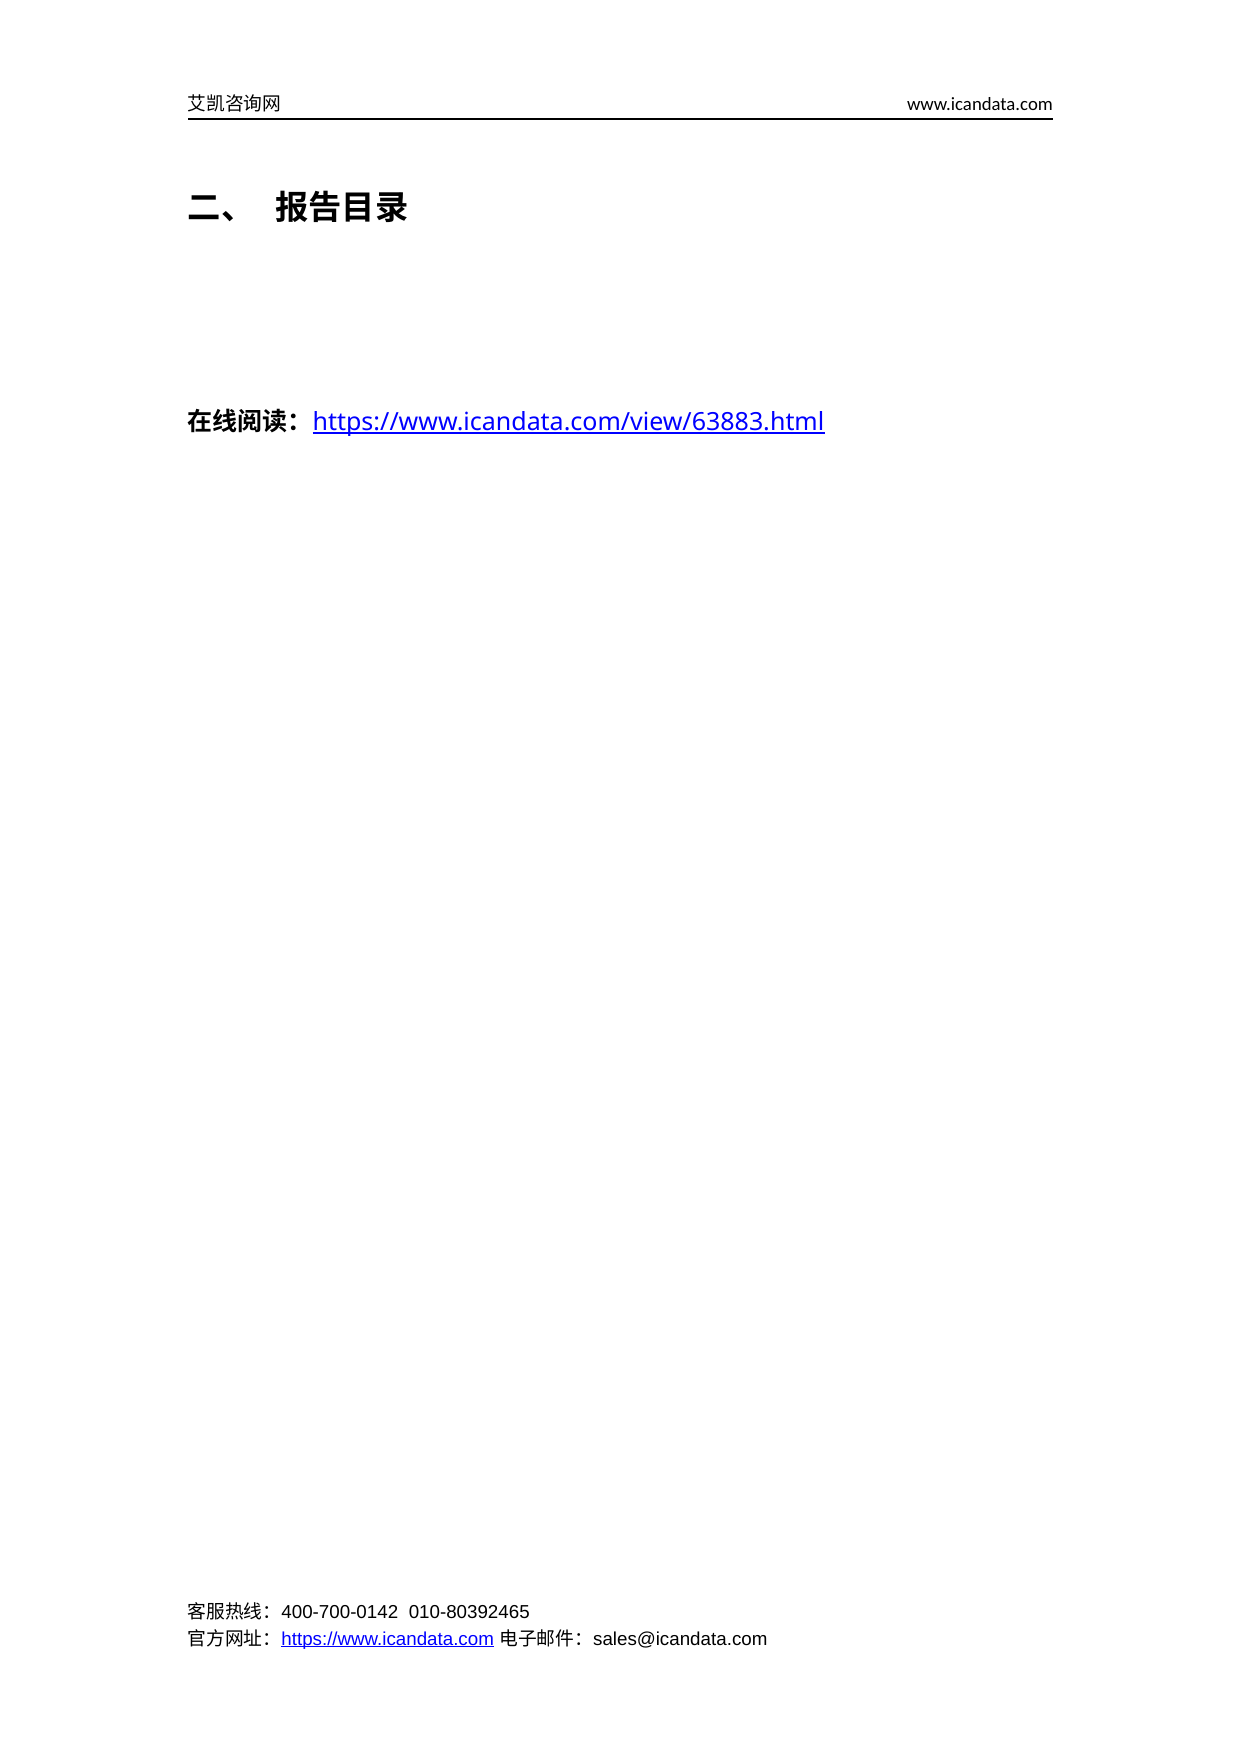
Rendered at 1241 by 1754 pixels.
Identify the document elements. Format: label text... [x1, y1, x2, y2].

text 在线阅读：https://www.icandata.com/view/63883.html [187, 387, 1053, 452]
subtitle 报告目录 [187, 172, 1053, 237]
